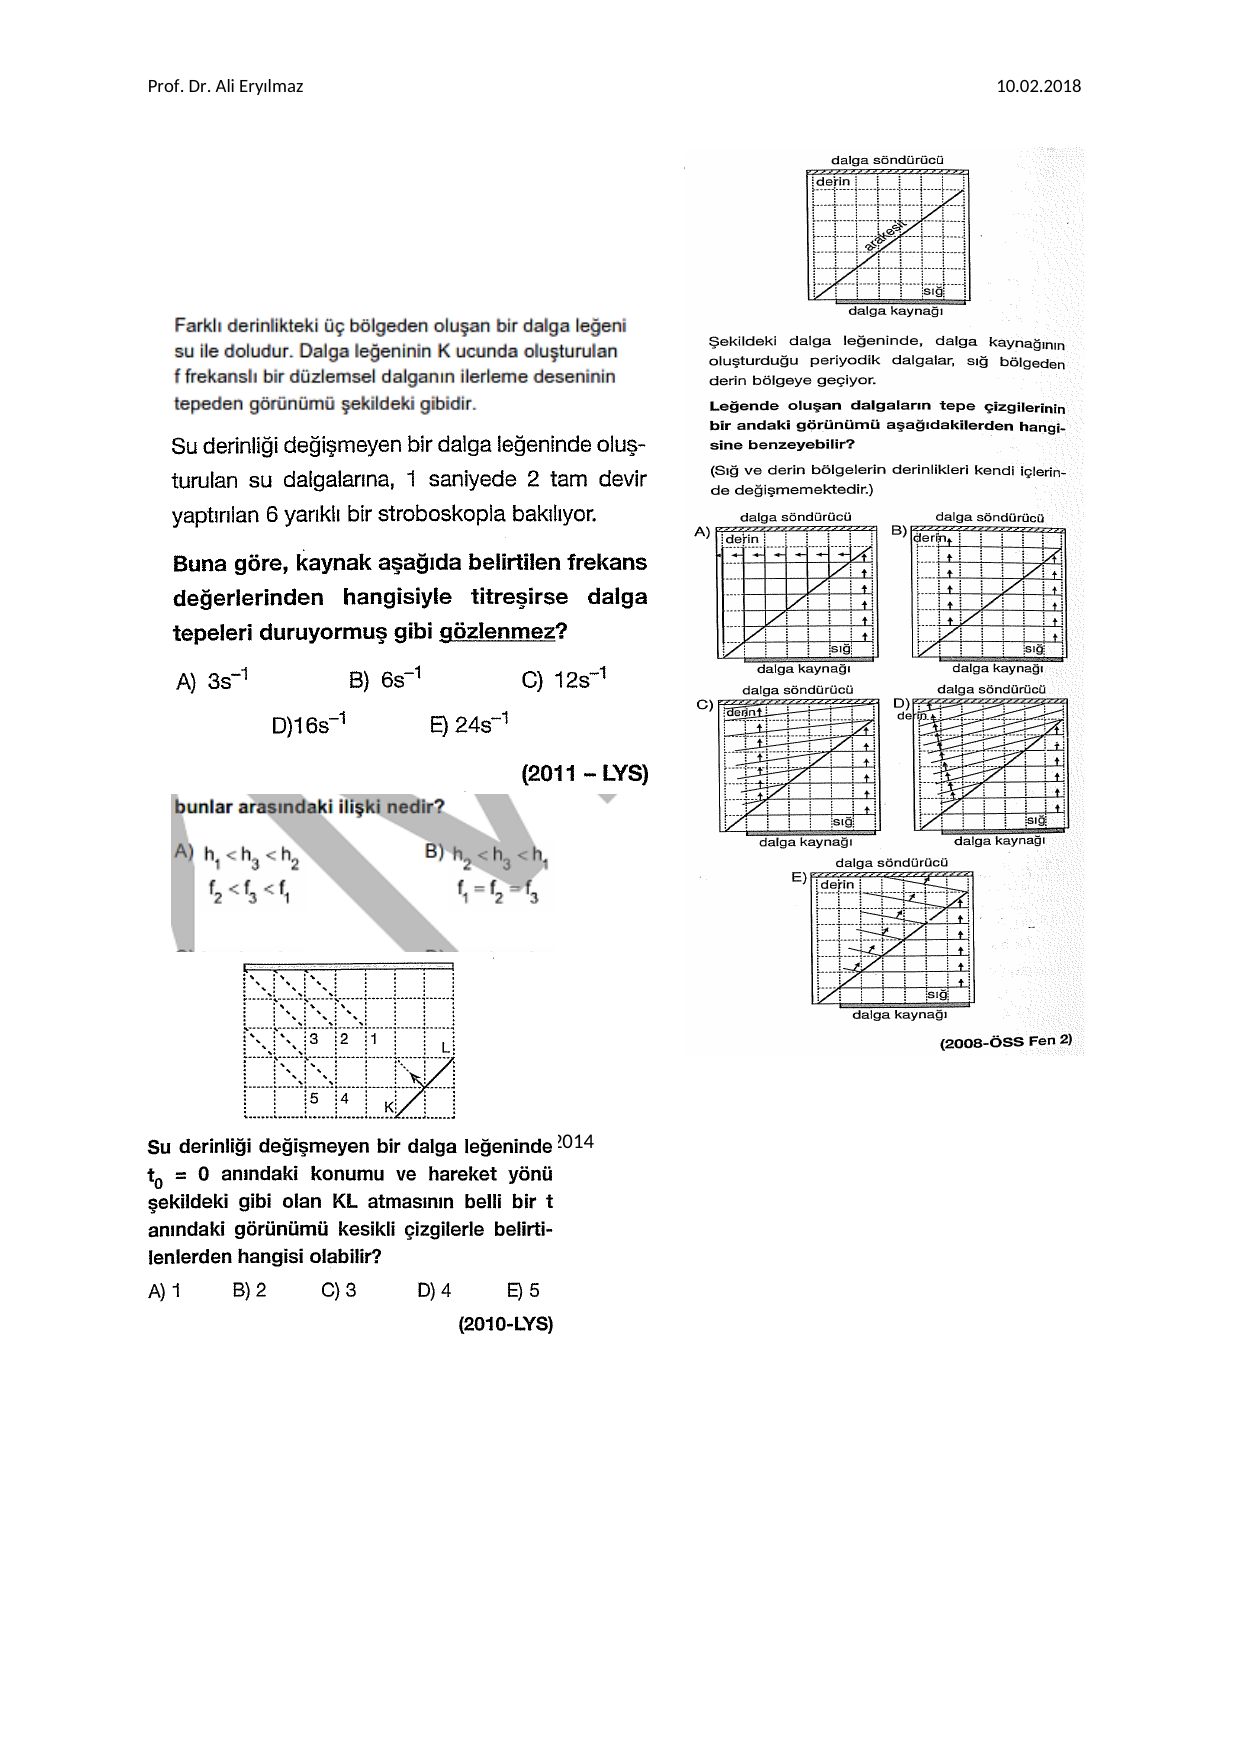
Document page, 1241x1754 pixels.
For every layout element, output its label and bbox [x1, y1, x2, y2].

picture [171, 310, 666, 1120]
